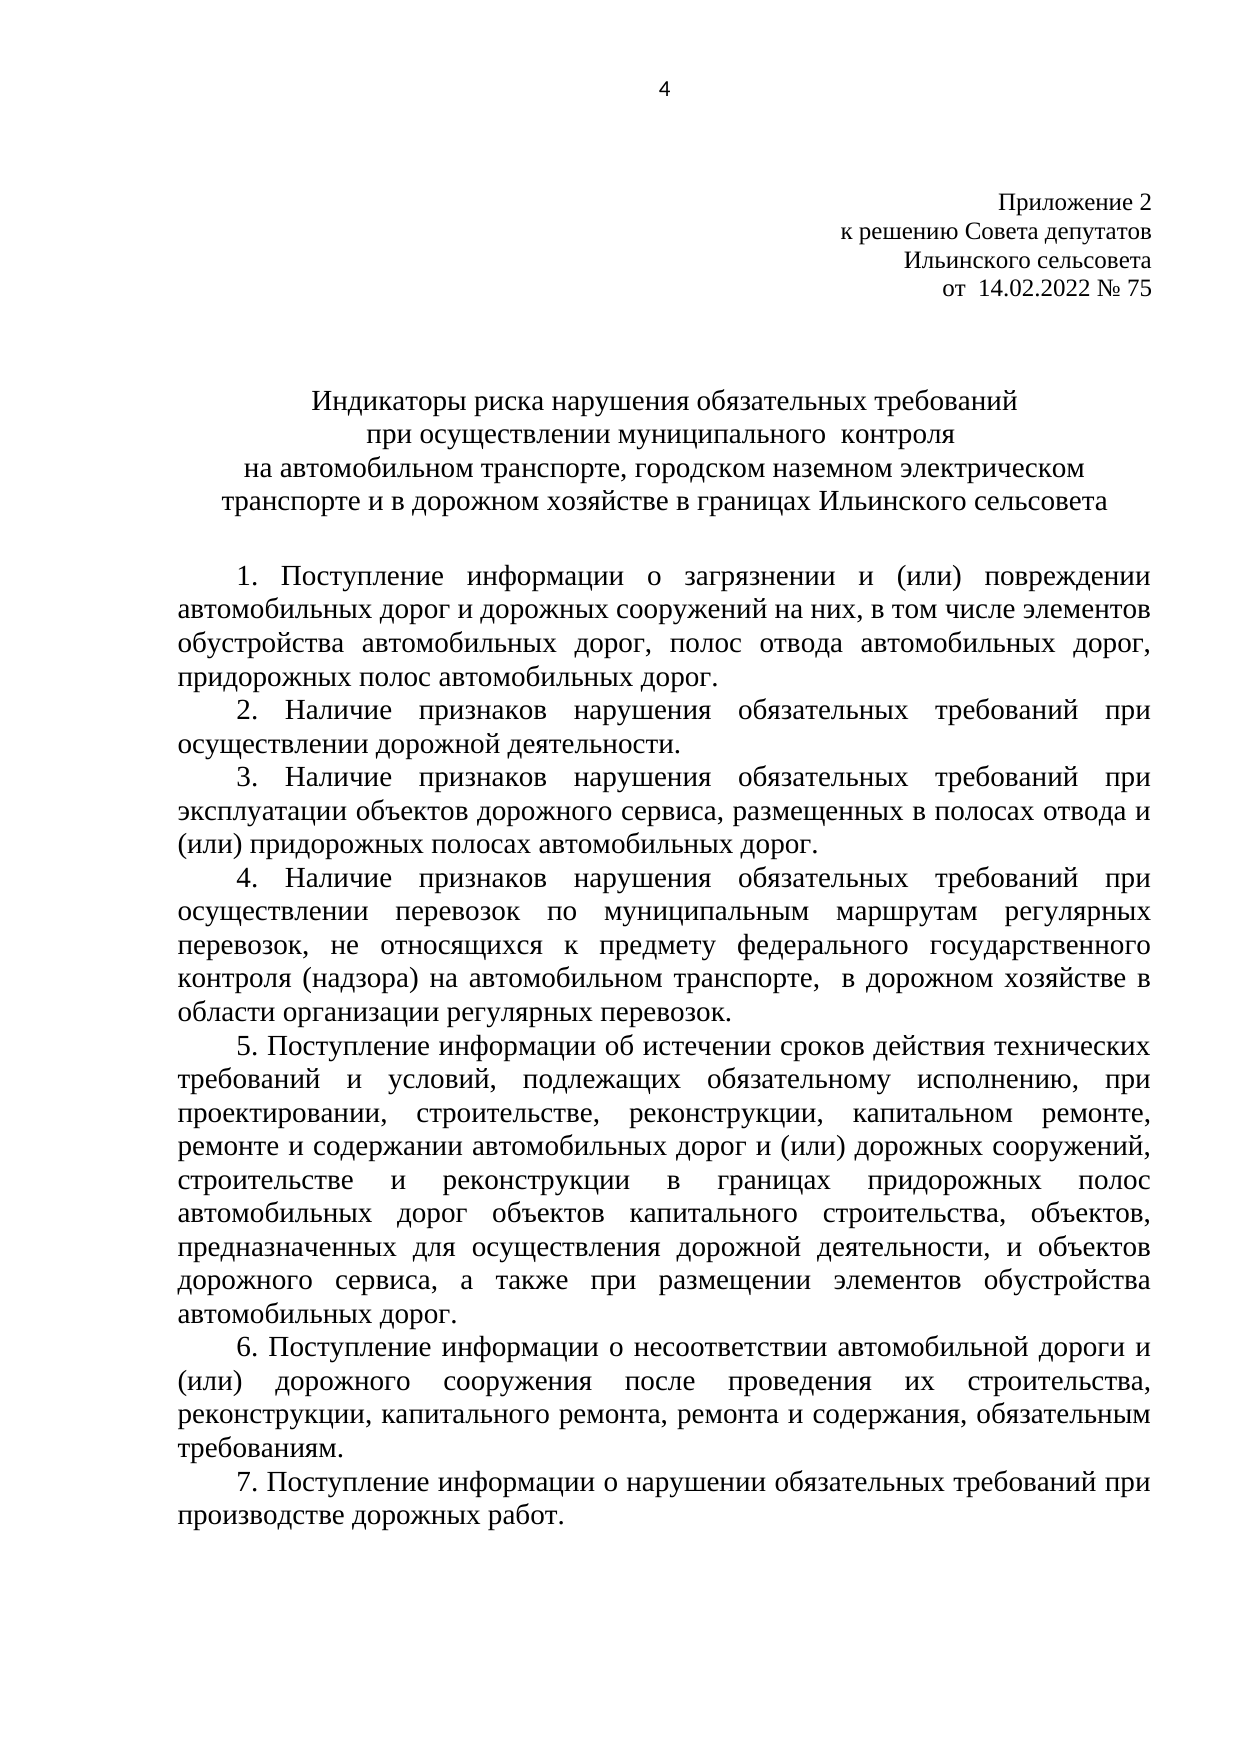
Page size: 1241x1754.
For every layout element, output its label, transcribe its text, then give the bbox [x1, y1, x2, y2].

text 1. Поступление информации о загрязнении и (или) повреждении автомобильных дорог и дорожных сооружений на них, в том числе элементов обустройства автомобильных дорог, полос отвода автомобильных дорог, придорожных полос автомобильных дорог. [177, 558, 1152, 692]
text 3. Наличие признаков нарушения обязательных требований при эксплуатации объектов дорожного сервиса, размещенных в полосах отвода и (или) придорожных полосах автомобильных дорог. [177, 759, 1152, 860]
text от 14.02.2022 № 75 [650, 273, 1152, 302]
text Индикаторы риска нарушения обязательных требований [177, 383, 1152, 416]
text при осуществлении муниципального контроля на автомобильном транспорте, городском наземном электрическом транспорте и в дорожном хозяйстве в границах Ильинского сельсовета [177, 416, 1152, 517]
text 5. Поступление информации об истечении сроков действия технических требований и условий, подлежащих обязательному исполнению, при проектировании, строительстве, реконструкции, капитальном ремонте, ремонте и содержании автомобильных дорог и (или) дорожных сооружений, строительстве и реконструкции в границах придорожных полос автомобильных дорог объектов капитального строительства, объектов, предназначенных для осуществления дорожной деятельности, и объектов дорожного сервиса, а также при размещении элементов обустройства автомобильных дорог. [177, 1028, 1152, 1329]
text к решению Совета депутатов [177, 216, 1152, 245]
text 4. Наличие признаков нарушения обязательных требований при осуществлении перевозок по муниципальным маршрутам регулярных перевозок, не относящихся к предмету федерального государственного контроля (надзора) на автомобильном транспорте, в дорожном хозяйстве в области организации регулярных перевозок. [177, 860, 1152, 1028]
text 7. Поступление информации о нарушении обязательных требований при производстве дорожных работ. [177, 1464, 1152, 1531]
text Приложение 2 [650, 187, 1152, 216]
text 6. Поступление информации о несоответствии автомобильной дороги и (или) дорожного сооружения после проведения их строительства, реконструкции, капитального ремонта, ремонта и содержания, обязательным требованиям. [177, 1329, 1152, 1464]
text Ильинского сельсовета [650, 245, 1152, 273]
text 2. Наличие признаков нарушения обязательных требований при осуществлении дорожной деятельности. [177, 692, 1152, 759]
